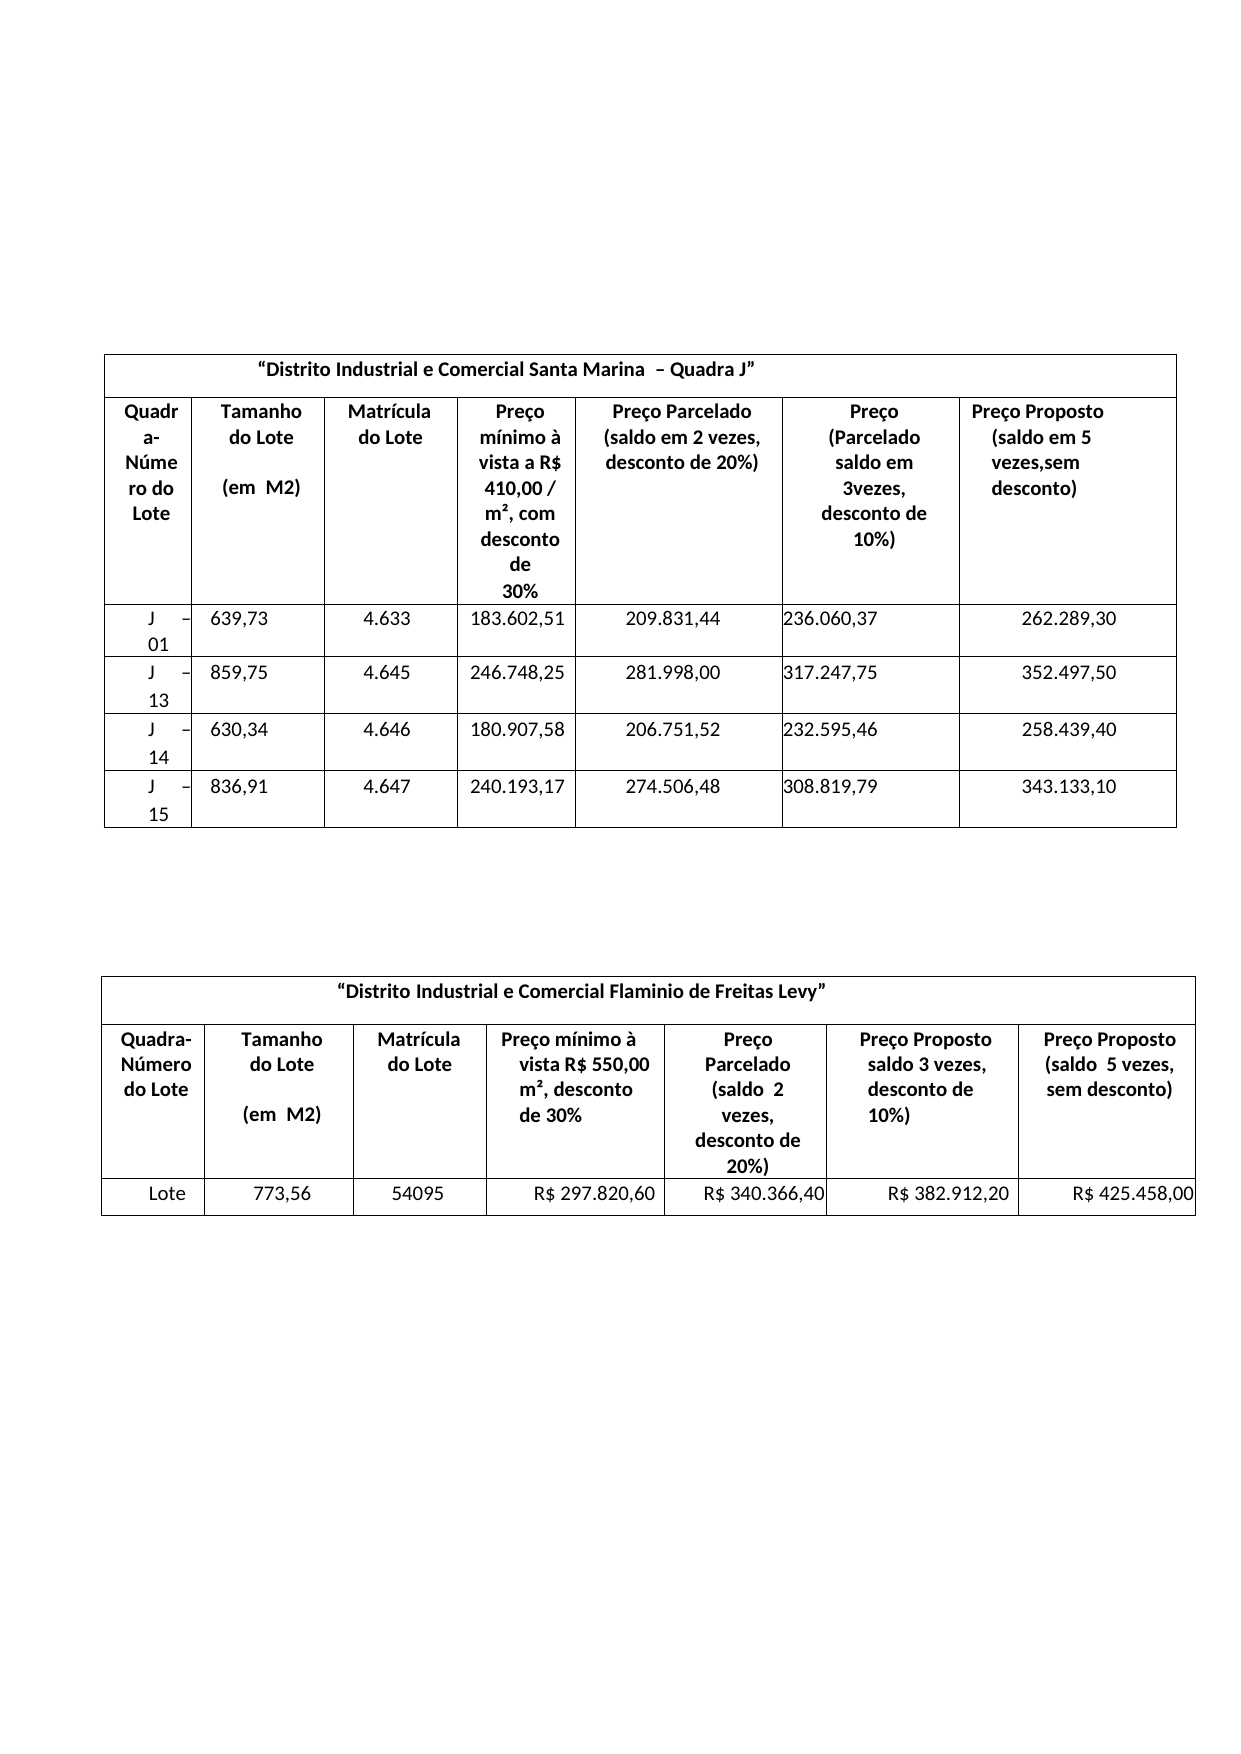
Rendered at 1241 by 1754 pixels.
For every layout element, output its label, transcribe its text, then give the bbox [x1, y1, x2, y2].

table_cell J – 14 [105, 714, 191, 770]
table_header “Distrito Industrial e Comercial Flaminio de Freitas Levy” [102, 977, 1195, 1024]
table_cell R$ 425.458,00 [1019, 1179, 1195, 1215]
table_cell Matrícula do Lote [325, 398, 457, 603]
table_cell 183.602,51 [458, 605, 575, 656]
table_cell 4.647 [325, 771, 457, 827]
table_cell Preço (Parcelado saldo em 3vezes, desconto de 10%) [783, 398, 959, 603]
table_cell R$ 340.366,40 [665, 1179, 826, 1215]
table_cell 773,56 [205, 1179, 353, 1215]
table_cell 209.831,44 [576, 605, 782, 656]
table_cell J – 15 [105, 771, 191, 827]
table_cell Preço mínimo à vista a R$ 410,00 / m², com desconto de 30% [458, 398, 575, 603]
table_cell Preço Parcelado (saldo 2 vezes, desconto de 20%) [665, 1025, 826, 1178]
table_cell 639,73 [192, 605, 324, 656]
table_cell Quadra- Número do Lote [102, 1025, 204, 1178]
table_cell Lote [102, 1179, 204, 1215]
table_cell J – 13 [105, 657, 191, 713]
table_cell 240.193,17 [458, 771, 575, 827]
table_cell Quadra- Número do Lote [105, 398, 191, 603]
table_cell 308.819,79 [783, 771, 959, 827]
table_cell R$ 382.912,20 [827, 1179, 1018, 1215]
table_cell 262.289,30 [960, 605, 1176, 656]
table_cell 54095 [354, 1179, 486, 1215]
table_cell 352.497,50 [960, 657, 1176, 713]
table_cell 274.506,48 [576, 771, 782, 827]
table_header “Distrito Industrial e Comercial Santa Marina – Quadra J” [105, 355, 1176, 397]
table_cell J – 01 [105, 605, 191, 656]
table_cell 343.133,10 [960, 771, 1176, 827]
table_cell 180.907,58 [458, 714, 575, 770]
table_cell Preço Parcelado (saldo em 2 vezes, desconto de 20%) [576, 398, 782, 603]
table_cell 246.748,25 [458, 657, 575, 713]
table_cell Tamanho do Lote (em M2) [205, 1025, 353, 1178]
table_cell Preço mínimo à vista R$ 550,00 m², desconto de 30% [487, 1025, 664, 1178]
table_cell 317.247,75 [783, 657, 959, 713]
table_cell 281.998,00 [576, 657, 782, 713]
table_cell 236.060,37 [783, 605, 959, 656]
table_cell 859,75 [192, 657, 324, 713]
table_cell 232.595,46 [783, 714, 959, 770]
table_cell Preço Proposto saldo 3 vezes, desconto de 10%) [827, 1025, 1018, 1178]
table_cell Matrícula do Lote [354, 1025, 486, 1178]
table_cell 630,34 [192, 714, 324, 770]
table_cell Preço Proposto (saldo 5 vezes, sem desconto) [1019, 1025, 1195, 1178]
table_cell 4.645 [325, 657, 457, 713]
table_cell 4.646 [325, 714, 457, 770]
table_cell 836,91 [192, 771, 324, 827]
table_cell 258.439,40 [960, 714, 1176, 770]
table_cell 4.633 [325, 605, 457, 656]
table_cell Preço Proposto (saldo em 5 vezes,sem desconto) [960, 398, 1176, 603]
table_cell Tamanho do Lote (em M2) [192, 398, 324, 603]
table_cell 206.751,52 [576, 714, 782, 770]
table_cell R$ 297.820,60 [487, 1179, 664, 1215]
